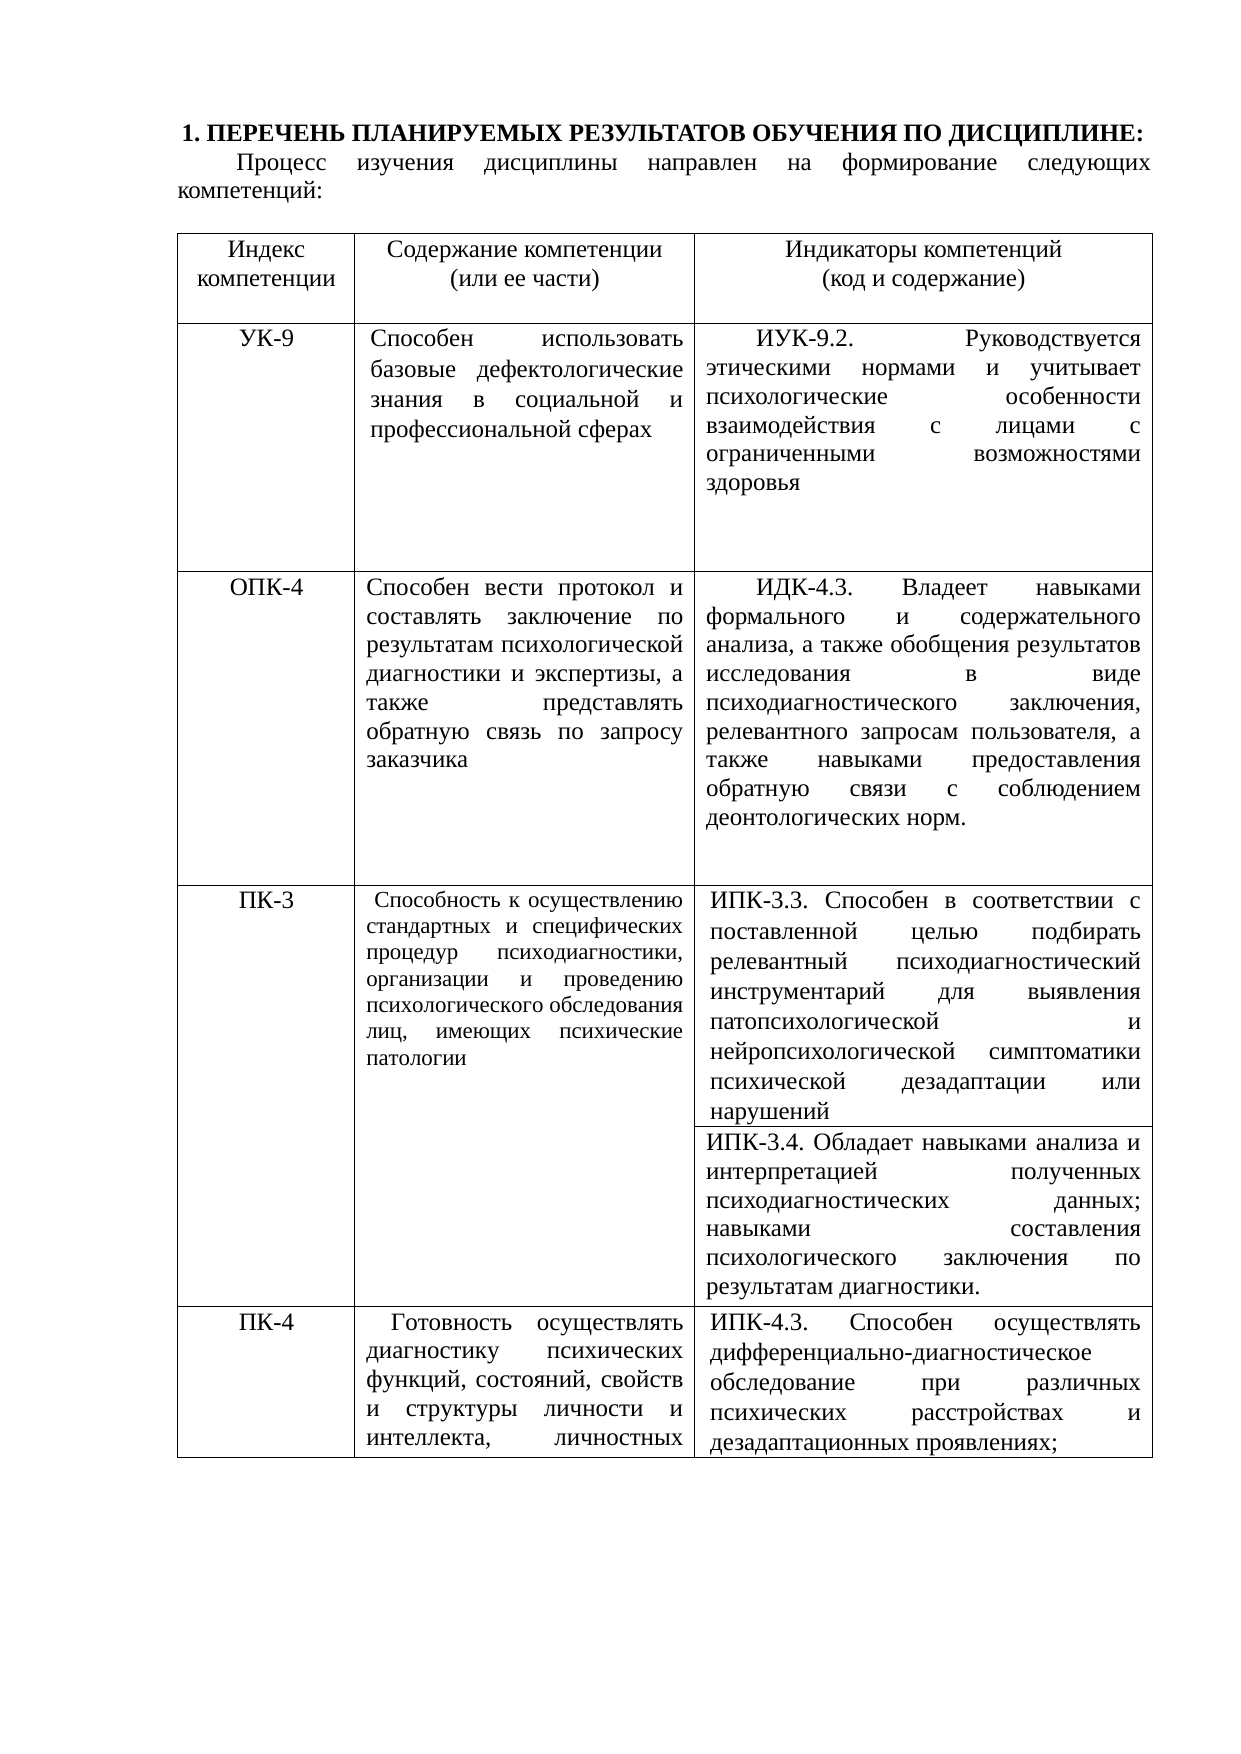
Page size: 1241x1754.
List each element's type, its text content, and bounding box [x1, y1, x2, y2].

table_cell Способен вести протокол и составлять заключение по результатам психологической диагностики и экспертизы, а также представлять обратную связь по запросу заказчика [355, 572, 694, 884]
table_header Индикаторы компетенций (код и содержание) [695, 234, 1152, 322]
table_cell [355, 1307, 694, 1457]
table_header Индекс компетенции [178, 234, 354, 322]
table_cell ИПК-3.3. Способен в соответствии с поставленной целью подбирать релевантный психодиагностический инструментарий для выявления патопсихологической и нейропсихологической симптоматики психической дезадаптации или нарушений [695, 886, 1152, 1126]
table_cell ПК-3 [178, 886, 354, 1306]
text 1. ПЕРЕЧЕНЬ ПЛАНИРУЕМЫХ РЕЗУЛЬТАТОВ ОБУЧЕНИЯ ПО ДИСЦИПЛИНЕ: [181, 118, 1152, 147]
table_cell ИУК-9.2. Руководствуется этическими нормами и учитывает психологические особенности взаимодействия с лицами с ограниченными возможностями здоровья [695, 324, 1152, 571]
table_cell Способен использовать базовые дефектологические знания в социальной и профессиональной сферах [355, 324, 694, 571]
table_cell Способность к осуществлению стандартных и специфических процедур психодиагностики, организации и проведению психологического обследования лиц, имеющих психические патологии [355, 886, 694, 1306]
table_cell ОПК-4 [178, 572, 354, 884]
table_cell ИПК-3.4. Обладает навыками анализа и интерпретацией полученных психодиагностических данных; навыками составления психологического заключения по результатам диагностики. [695, 1127, 1152, 1306]
table_cell ИПК-4.3. Способен осуществлять дифференциально-диагностическое обследование при различных психических расстройствах и дезадаптационных проявлениях; [695, 1307, 1152, 1457]
table_cell ИДК-4.3. Владеет навыками формального и содержательного анализа, а также обобщения результатов исследования в виде психодиагностического заключения, релевантного запросам пользователя, а также навыками предоставления обратную связи с соблюдением деонтологических норм. [695, 572, 1152, 884]
table_cell ПК-4 [178, 1307, 354, 1457]
table_cell УК-9 [178, 324, 354, 571]
text Процесс изучения дисциплины направлен на формирование следующих компетенций: [177, 147, 1152, 204]
table_header Содержание компетенции (или ее части) [355, 234, 694, 322]
